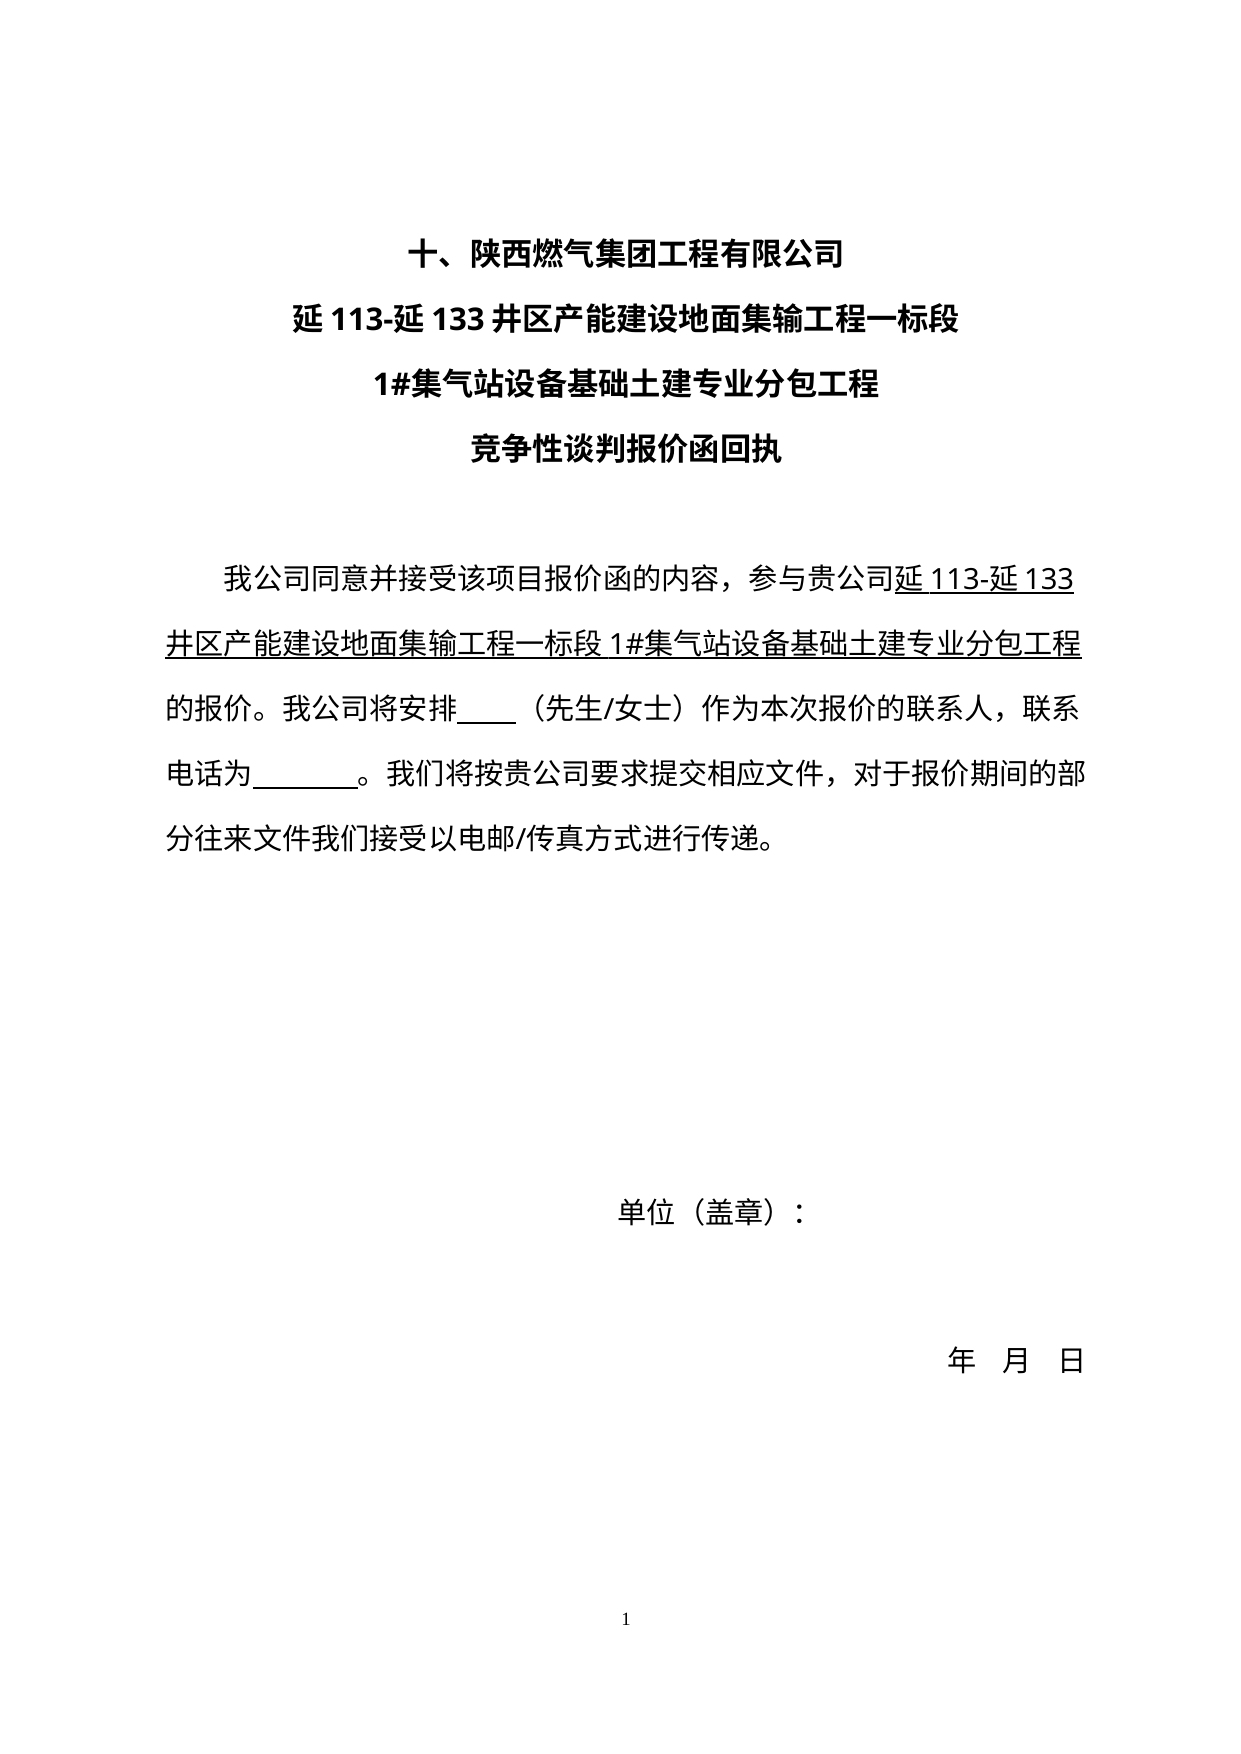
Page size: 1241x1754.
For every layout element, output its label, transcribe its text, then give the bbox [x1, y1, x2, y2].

text 十、陕西燃气集团工程有限公司 [165, 219, 1087, 284]
text 竞争性谈判报价函回执 [165, 414, 1087, 479]
text 单位（盖章）： [165, 1172, 1087, 1232]
text 年 月 日 [165, 1326, 1087, 1391]
text 我公司同意并接受该项目报价函的内容，参与贵公司延113-延133井区产能建设地面集输工程一标段1#集气站设备基础土建专业分包工程的报价。我公司将安排 （先生/女士）作为本次报价的联系人，联系电话为 。我们将按贵公司要求提交相应文件，对于报价期间的部分往来文件我们接受以电邮/传真方式进行传递。 [165, 544, 1087, 869]
text 1#集气站设备基础土建专业分包工程 [165, 349, 1087, 414]
text 延113-延133井区产能建设地面集输工程一标段 [165, 284, 1087, 349]
